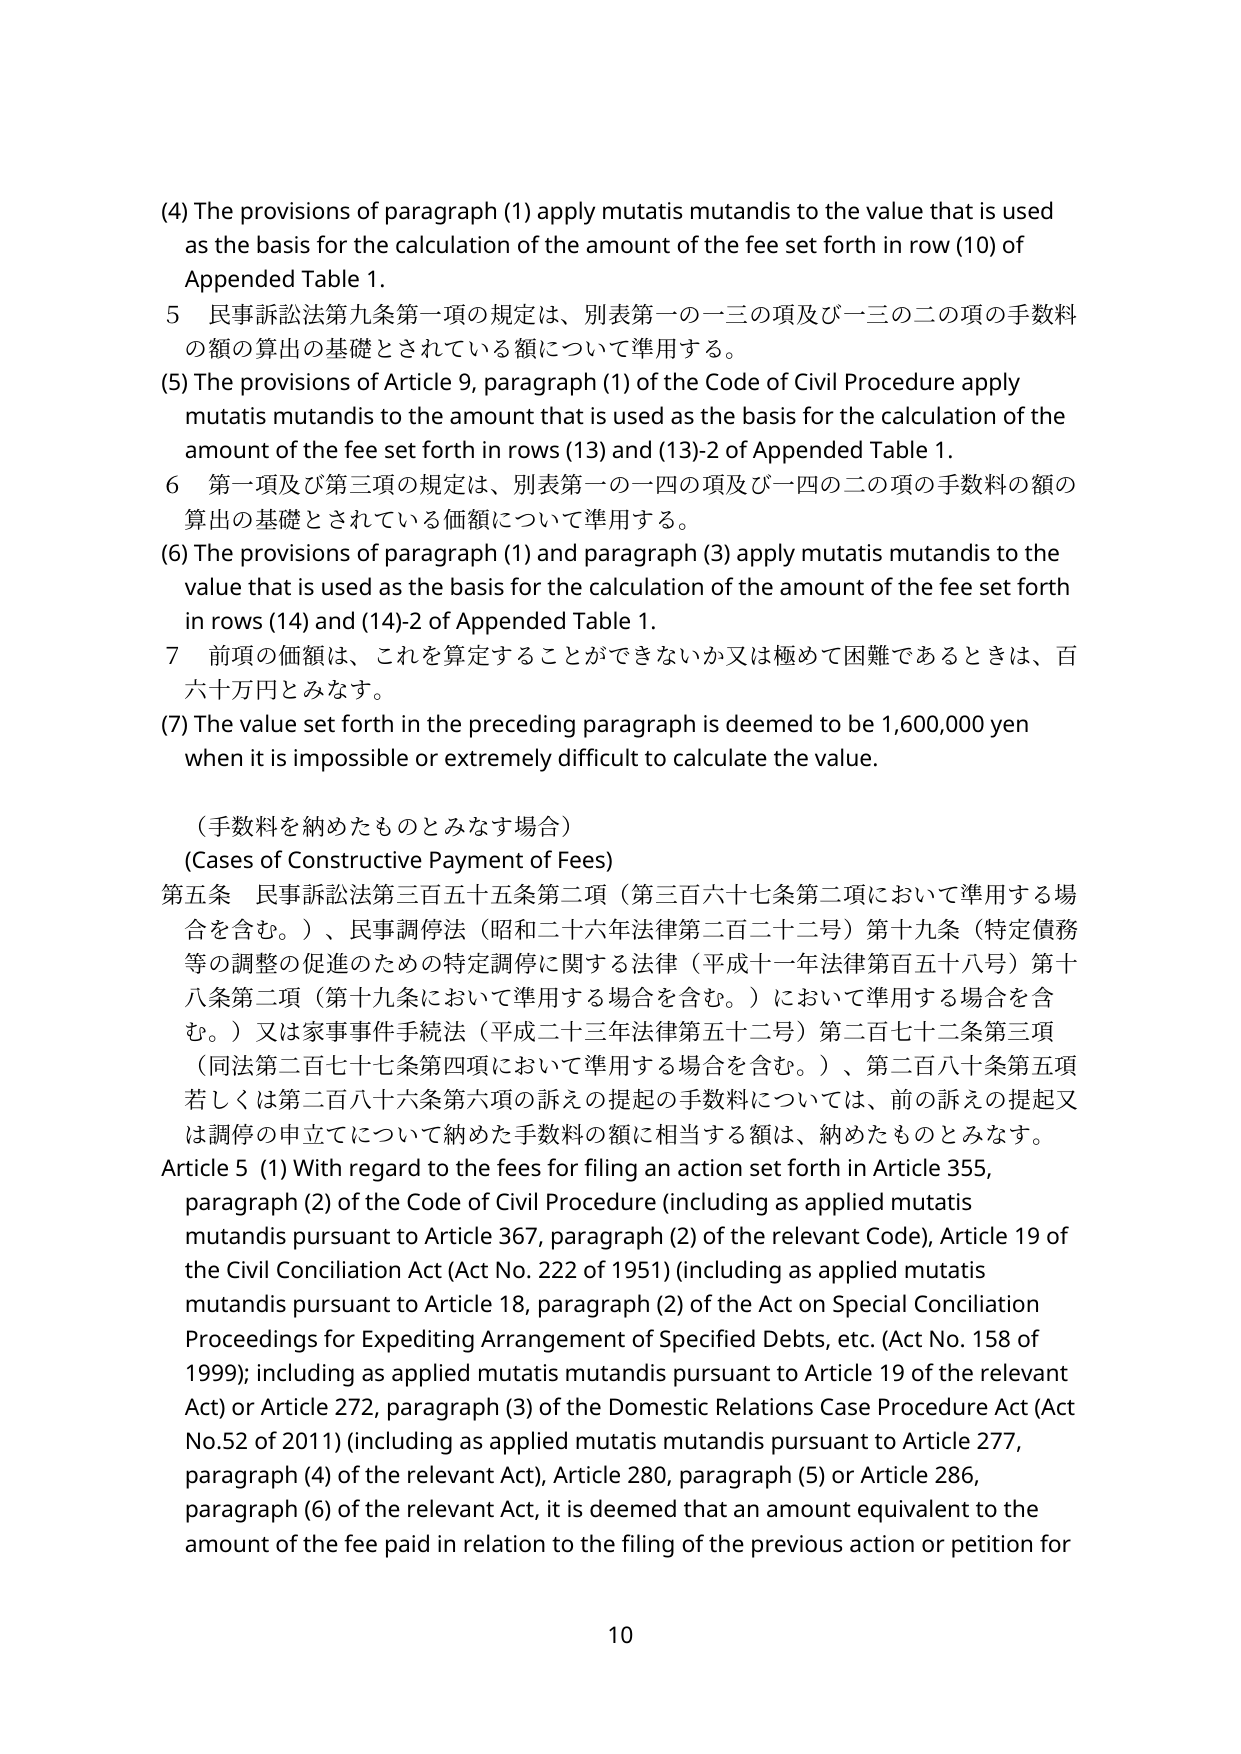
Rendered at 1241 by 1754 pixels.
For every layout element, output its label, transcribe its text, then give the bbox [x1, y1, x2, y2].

text (Cases of Constructive Payment of Fees) [184, 843, 1079, 877]
text （手数料を納めたものとみなす場合） [184, 809, 1079, 843]
text (7) The value set forth in the preceding paragraph is deemed to be 1,600,000 yen when it is impossible or extremely difficult to calculate the value. [161, 706, 1079, 774]
text ５ 民事訴訟法第九条第一項の規定は、別表第一の一三の項及び一三の二の項の手数料の額の算出の基礎とされている額について準用する。 [161, 296, 1079, 364]
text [161, 1150, 1079, 1560]
text ６ 第一項及び第三項の規定は、別表第一の一四の項及び一四の二の項の手数料の額の算出の基礎とされている価額について準用する。 [161, 467, 1079, 535]
text (5) The provisions of Article 9, paragraph (1) of the Code of Civil Procedure apply mutatis mutandis to the amount that is used as the basis for the calculation of the amount of the fee set forth in rows (13) and (13)-2 of Appended Table 1. [161, 364, 1079, 467]
text (6) The provisions of paragraph (1) and paragraph (3) apply mutatis mutandis to the value that is used as the basis for the calculation of the amount of the fee set forth in rows (14) and (14)-2 of Appended Table 1. [161, 535, 1079, 638]
text (4) The provisions of paragraph (1) apply mutatis mutandis to the value that is used as the basis for the calculation of the amount of the fee set forth in row (10) of Appended Table 1. [161, 194, 1079, 296]
text ７ 前項の価額は、これを算定することができないか又は極めて困難であるときは、百六十万円とみなす。 [161, 638, 1079, 706]
text 第五条 民事訴訟法第三百五十五条第二項（第三百六十七条第二項において準用する場合を含む。）、民事調停法（昭和二十六年法律第二百二十二号）第十九条（特定債務等の調整の促進のための特定調停に関する法律（平成十一年法律第百五十八号）第十八条第二項（第十九条において準用する場合を含む。）において準用する場合を含む。）又は家事事件手続法（平成二十三年法律第五十二号）第二百七十二条第三項（同法第二百七十七条第四項において準用する場合を含む。）、第二百八十条第五項若しくは第二百八十六条第六項の訴えの提起の手数料については、前の訴えの提起又は調停の申立てについて納めた手数料の額に相当する額は、納めたものとみなす。 [161, 877, 1079, 1150]
